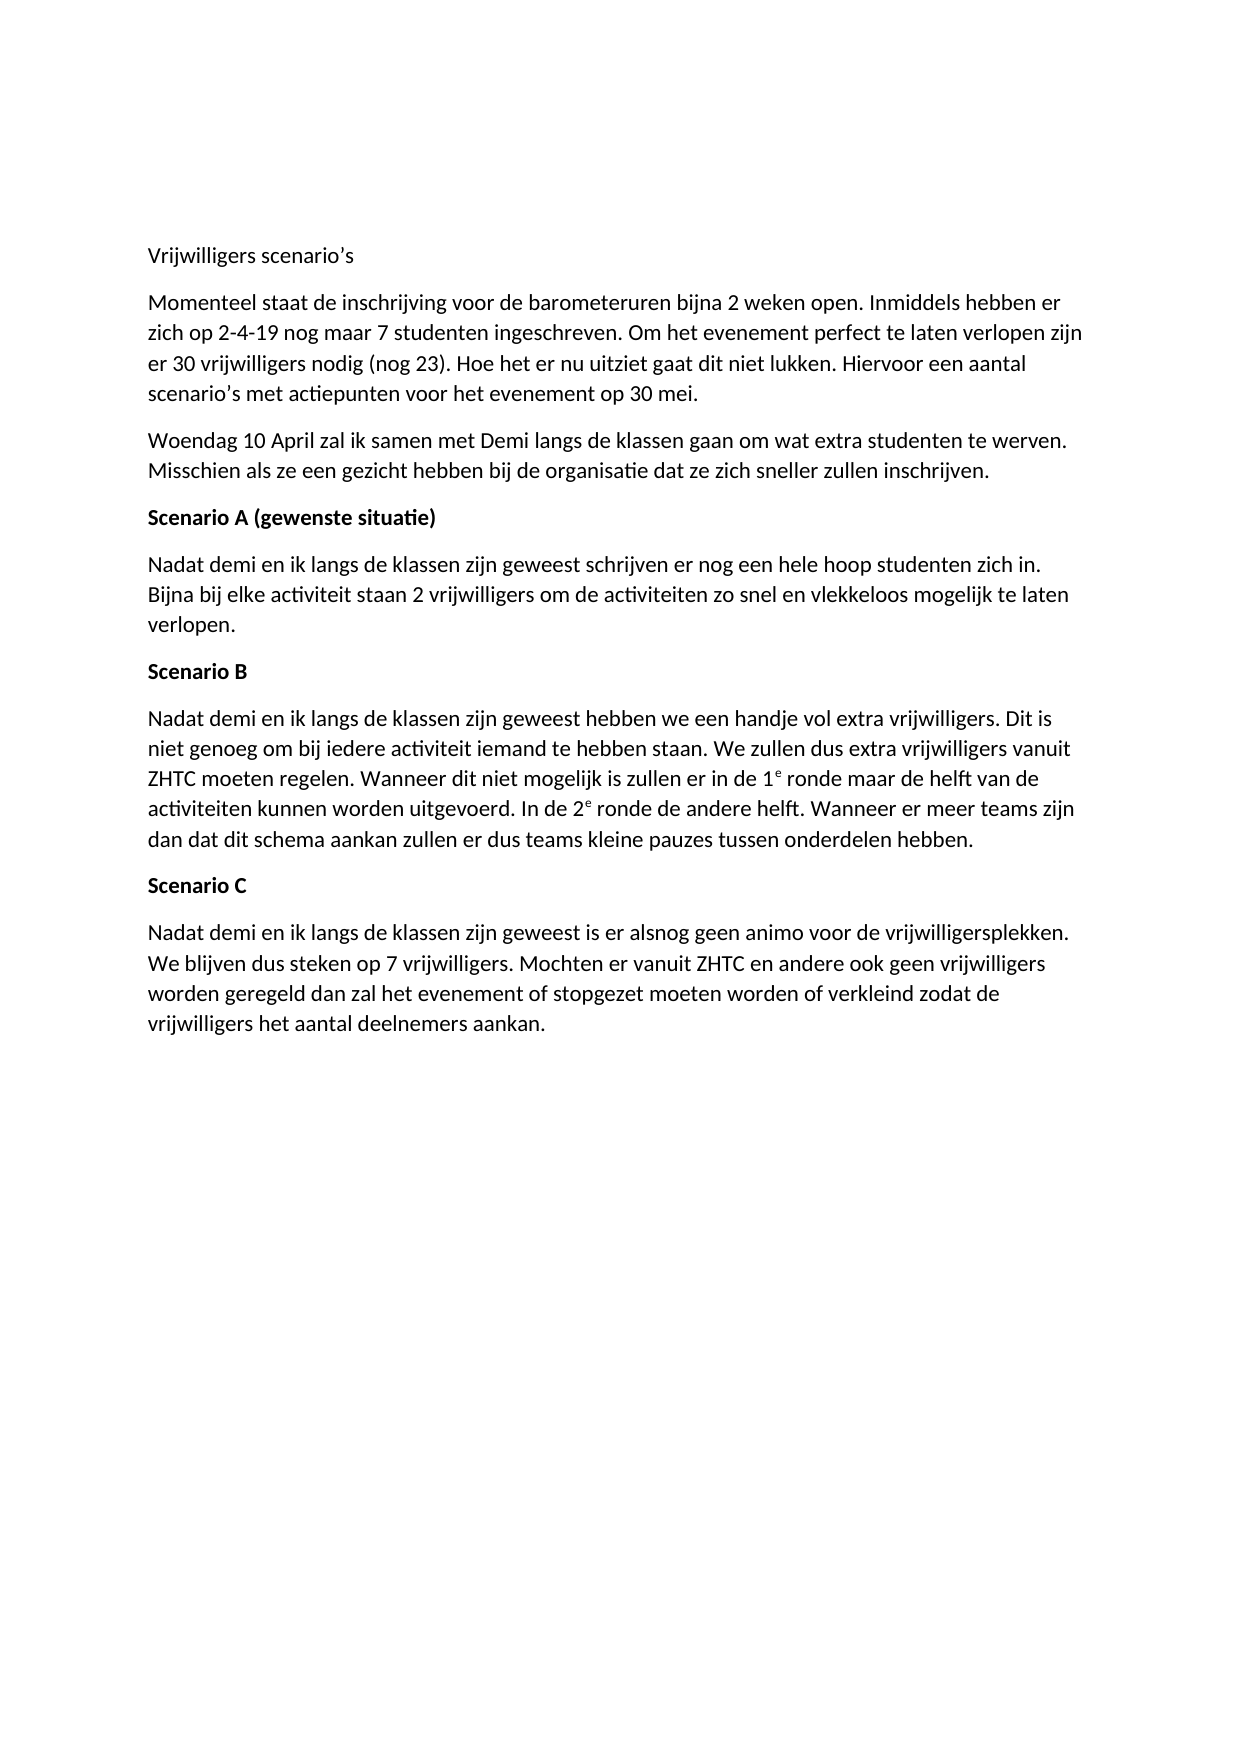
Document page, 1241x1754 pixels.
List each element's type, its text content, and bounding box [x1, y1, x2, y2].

text Scenario C [148, 872, 1093, 899]
text Vrijwilligers scenario’s [148, 241, 1093, 269]
text Momenteel staat de inschrijving voor de barometeruren bijna 2 weken open. Inmiddels hebben er zich op 2-4-19 nog maar 7 studenten ingeschreven. Om het evenement perfect te laten verlopen zijn er 30 vrijwilligers nodig (nog 23). Hoe het er nu uitziet gaat dit niet lukken. Hiervoor een aantal scenario’s met actiepunten voor het evenement op 30 mei. [148, 288, 1093, 407]
text Nadat demi en ik langs de klassen zijn geweest is er alsnog geen animo voor de vrijwilligersplekken. We blijven dus steken op 7 vrijwilligers. Mochten er vanuit ZHTC en andere ook geen vrijwilligers worden geregeld dan zal het evenement of stopgezet moeten worden of verkleind zodat de vrijwilligers het aantal deelnemers aankan. [148, 918, 1093, 1037]
text Scenario B [148, 657, 1093, 685]
text Nadat demi en ik langs de klassen zijn geweest schrijven er nog een hele hoop studenten zich in. Bijna bij elke activiteit staan 2 vrijwilligers om de activiteiten zo snel en vlekkeloos mogelijk te laten verlopen. [148, 550, 1093, 638]
text Woendag 10 April zal ik samen met Demi langs de klassen gaan om wat extra studenten te werven. Misschien als ze een gezicht hebben bij de organisatie dat ze zich sneller zullen inschrijven. [148, 426, 1093, 484]
text Scenario A (gewenste situatie) [148, 503, 1093, 531]
text Nadat demi en ik langs de klassen zijn geweest hebben we een handje vol extra vrijwilligers. Dit is niet genoeg om bij iedere activiteit iemand te hebben staan. We zullen dus extra vrijwilligers vanuit ZHTC moeten regelen. Wanneer dit niet mogelijk is zullen er in de 1e ronde maar de helft van de activiteiten kunnen worden uitgevoerd. In de 2e ronde de andere helft. Wanneer er meer teams zijn dan dat dit schema aankan zullen er dus teams kleine pauzes tussen onderdelen hebben. [148, 704, 1093, 853]
